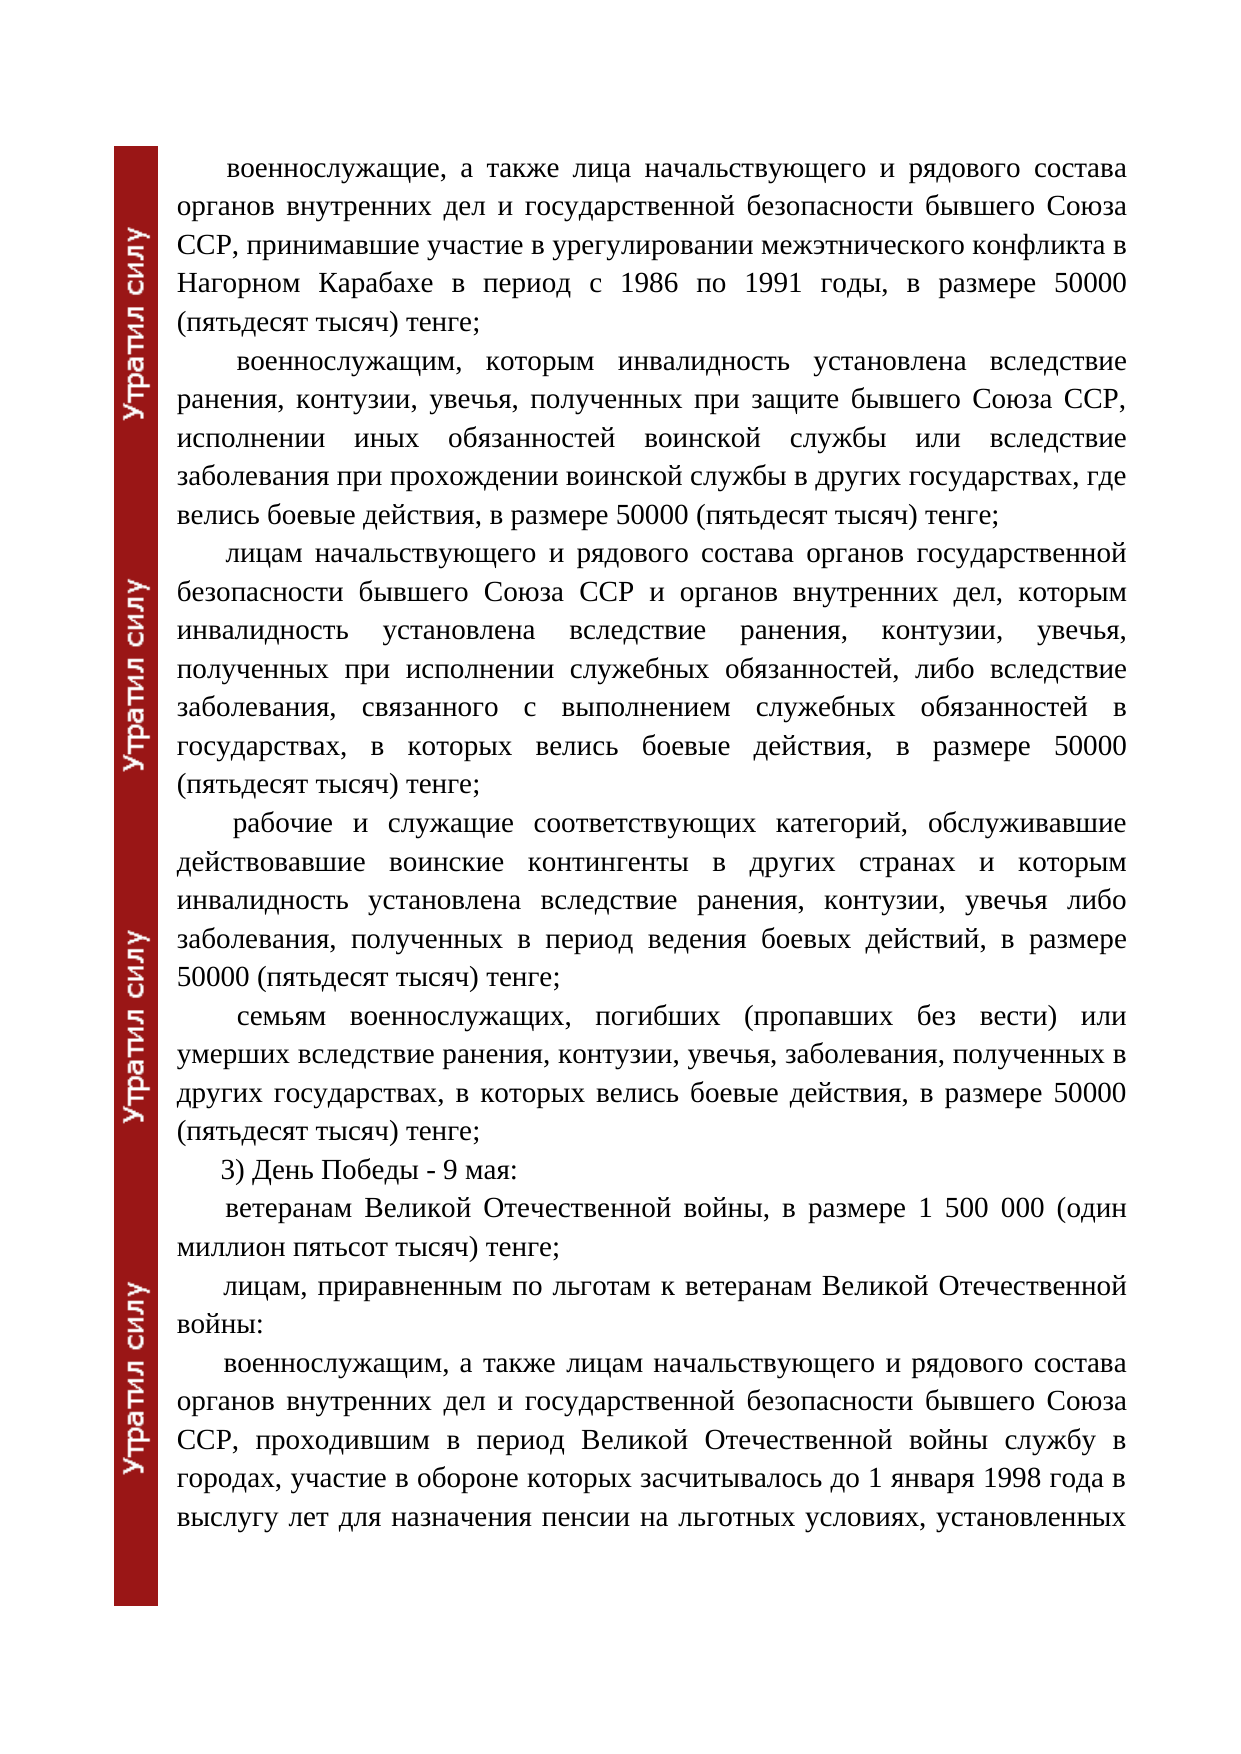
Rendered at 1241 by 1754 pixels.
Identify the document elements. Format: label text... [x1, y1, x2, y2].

text семьям военнослужащих, погибших (пропавших без вести) или умерших вследствие ранения, контузии, увечья, заболевания, полученных в других государствах, в которых велись боевые действия, в размере 50000 (пятьдесят тысяч) тенге; [112, 998, 1128, 1147]
text лицам, приравненным по льготам к ветеранам Великой Отечественной войны: [112, 1268, 1128, 1340]
picture [114, 1263, 158, 1268]
picture [114, 146, 158, 150]
text рабочие и служащие соответствующих категорий, обслуживавшие действовавшие воинские контингенты в других странах и которым инвалидность установлена вследствие ранения, контузии, увечья либо заболевания, полученных в период ведения боевых действий, в размере 50000 (пятьдесят тысяч) тенге; [112, 805, 1128, 993]
picture [114, 800, 158, 805]
picture [114, 993, 158, 998]
text лицам начальствующего и рядового состава органов государственной безопасности бывшего Союза ССР и органов внутренних дел, которым инвалидность установлена вследствие ранения, контузии, увечья, полученных при исполнении служебных обязанностей, либо вследствие заболевания, связанного с выполнением служебных обязанностей в государствах, в которых велись боевые действия, в размере 50000 (пятьдесят тысяч) тенге; [112, 535, 1128, 800]
text военнослужащие, а также лица начальствующего и рядового состава органов внутренних дел и государственной безопасности бывшего Союза ССР, принимавшие участие в урегулировании межэтнического конфликта в Нагорном Карабахе в период с 1986 по 1991 годы, в размере 50000 (пятьдесят тысяч) тенге; [112, 150, 1128, 338]
picture [114, 530, 158, 535]
text 3) День Победы - 9 мая: [112, 1152, 1128, 1186]
picture [114, 1147, 158, 1152]
picture [114, 1532, 158, 1606]
picture [114, 1186, 158, 1191]
picture [114, 1340, 158, 1345]
picture [114, 338, 158, 343]
text ветеранам Великой Отечественной войны, в размере 1 500 000 (один миллион пятьсот тысяч) тенге; [112, 1191, 1128, 1263]
text военнослужащим, которым инвалидность установлена вследствие ранения, контузии, увечья, полученных при защите бывшего Союза ССР, исполнении иных обязанностей воинской службы или вследствие заболевания при прохождении воинской службы в других государствах, где велись боевые действия, в размере 50000 (пятьдесят тысяч) тенге; [112, 343, 1128, 530]
